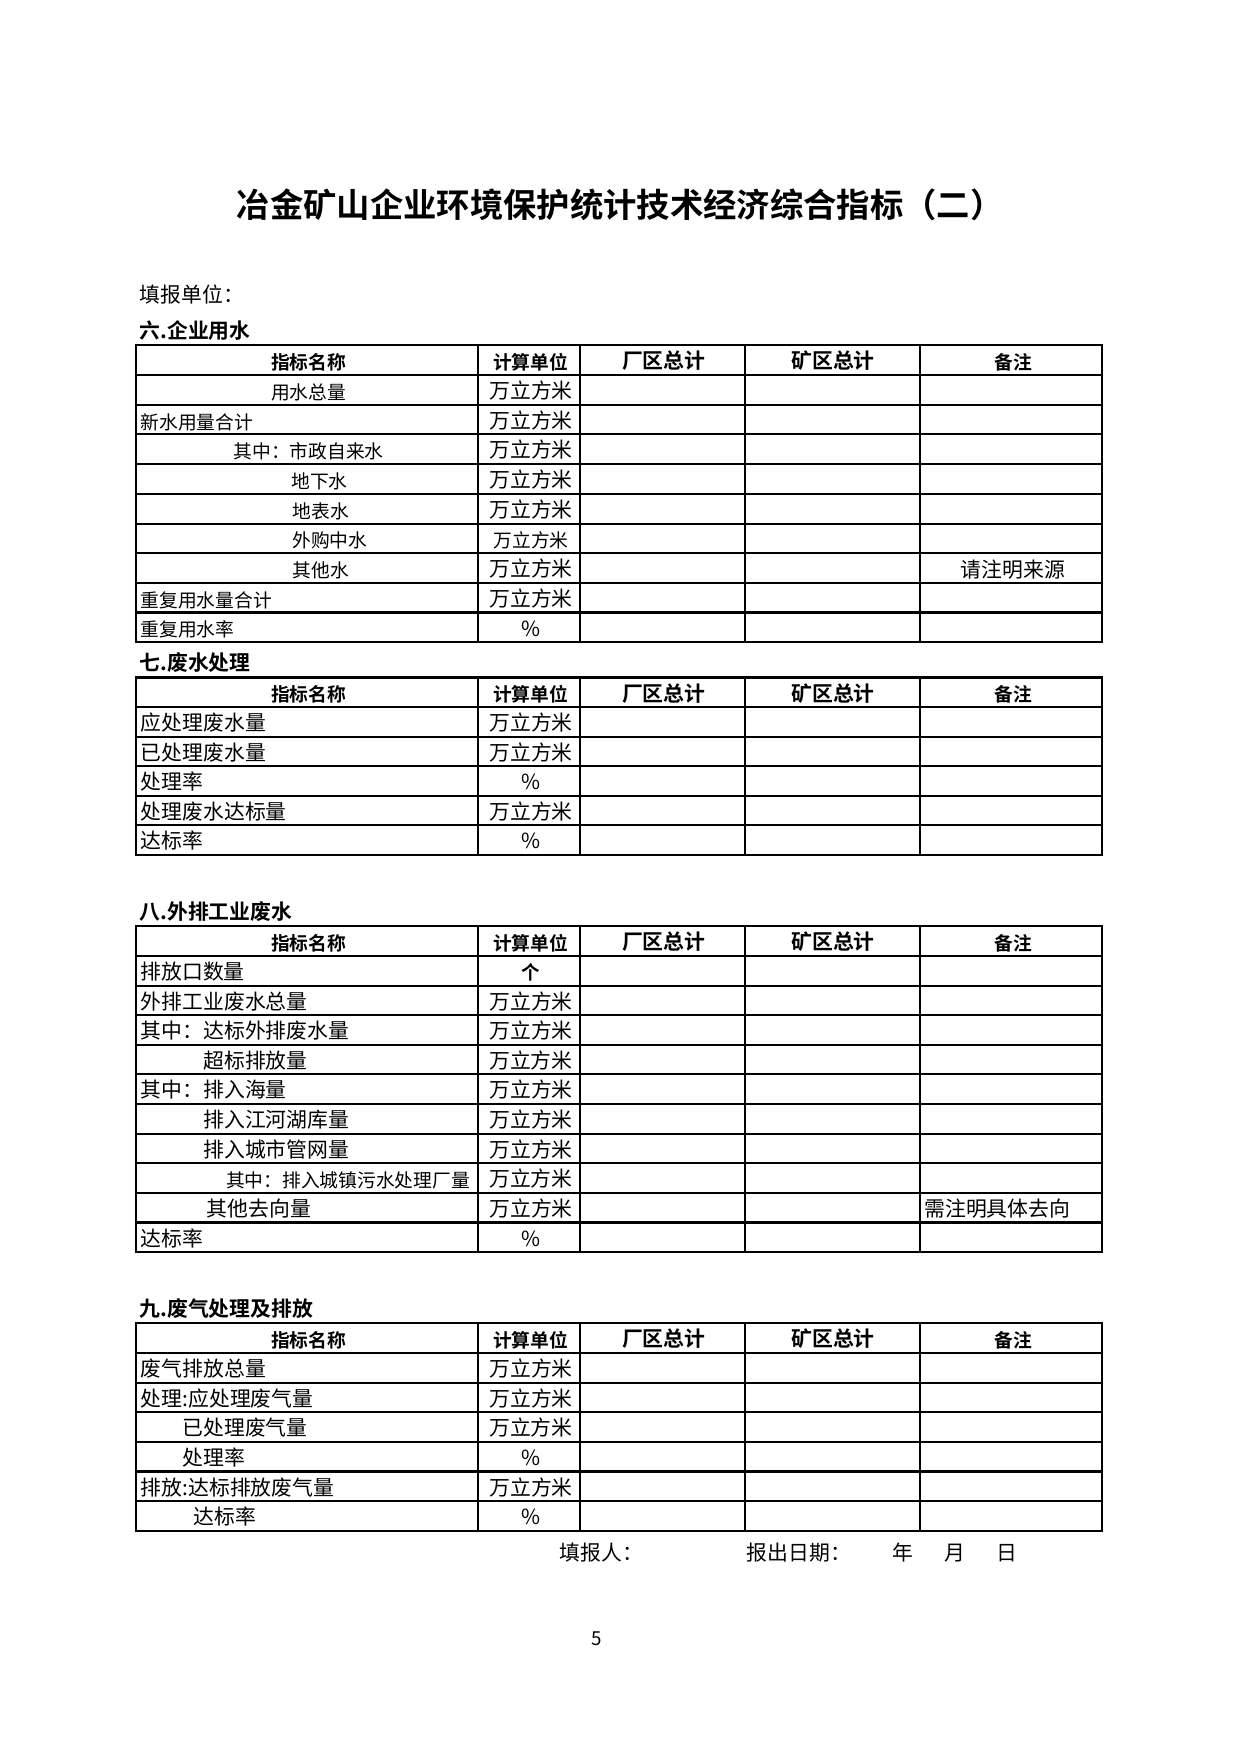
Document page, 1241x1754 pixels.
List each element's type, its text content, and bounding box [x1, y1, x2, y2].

table_cell [581, 525, 744, 552]
table_cell [581, 767, 744, 795]
table_cell [581, 957, 744, 984]
table_cell [581, 1443, 744, 1470]
table_cell [581, 826, 744, 854]
table_cell 个 [479, 957, 579, 984]
table_cell [581, 738, 744, 765]
table_cell 万立方米 [479, 1075, 579, 1103]
table_cell [921, 525, 1101, 552]
table_cell [746, 495, 919, 522]
text 填报单位： [139, 278, 1144, 308]
table_header 厂区总计 [581, 679, 744, 706]
table_cell [921, 1046, 1101, 1073]
table_cell 请注明来源 [921, 554, 1101, 582]
table_cell [581, 1194, 744, 1221]
table_cell 处理率 [137, 1443, 477, 1470]
table_cell [921, 767, 1101, 795]
table_cell [746, 376, 919, 404]
table_header 矿区总计 [746, 346, 919, 374]
table_cell [921, 614, 1101, 641]
table_cell 万立方米 [479, 495, 579, 522]
table_cell [581, 376, 744, 404]
table_cell 排放口数量 [137, 957, 477, 984]
table_cell [581, 1075, 744, 1103]
table_cell [581, 1046, 744, 1073]
table_cell [921, 1016, 1101, 1044]
table_cell % [479, 826, 579, 854]
table_cell 其中：市政自来水 [137, 435, 477, 463]
table_cell [746, 525, 919, 552]
table_cell [581, 1164, 744, 1192]
table_cell 万立方米 [479, 738, 579, 765]
table_header 厂区总计 [581, 1324, 744, 1352]
table_cell 超标排放量 [137, 1046, 477, 1073]
table_header 指标名称 [137, 1324, 477, 1352]
table_cell [746, 797, 919, 824]
table_header 计算单位 [479, 927, 579, 955]
table_cell [746, 1135, 919, 1162]
table_cell [746, 767, 919, 795]
table_cell [746, 826, 919, 854]
table_cell 重复用水量合计 [137, 584, 477, 611]
table_cell [921, 708, 1101, 736]
table_cell [581, 406, 744, 433]
table_header 厂区总计 [581, 346, 744, 374]
table_cell [921, 376, 1101, 404]
table_cell 达标率 [137, 1502, 477, 1529]
table_cell 万立方米 [479, 1413, 579, 1441]
table_cell 万立方米 [479, 987, 579, 1014]
table_cell % [479, 1443, 579, 1470]
table_cell 废气排放总量 [137, 1354, 477, 1382]
table_cell 万立方米 [479, 708, 579, 736]
table_cell 万立方米 [479, 1473, 579, 1500]
table_cell 其他水 [137, 554, 477, 582]
table_cell 万立方米 [479, 1194, 579, 1221]
table_cell [746, 987, 919, 1014]
table_header 厂区总计 [581, 927, 744, 955]
table_cell [921, 1502, 1101, 1529]
table_cell [746, 406, 919, 433]
table_cell [746, 1164, 919, 1192]
table_cell [746, 554, 919, 582]
table_cell [581, 495, 744, 522]
table_cell [581, 797, 744, 824]
text 填报人： 报出日期： 年 月 日 [559, 1536, 1144, 1566]
table_cell [746, 738, 919, 765]
table_cell 其中：排入海量 [137, 1075, 477, 1103]
table_cell [921, 435, 1101, 463]
table_header 矿区总计 [746, 679, 919, 706]
table_cell [921, 1413, 1101, 1441]
table_cell [581, 1135, 744, 1162]
table_cell 达标率 [137, 1224, 477, 1251]
table_cell 处理率 [137, 767, 477, 795]
table_cell [746, 1194, 919, 1221]
table_cell [746, 1105, 919, 1132]
table_header 矿区总计 [746, 1324, 919, 1352]
table_cell [746, 1413, 919, 1441]
text 冶金矿山企业环境保护统计技术经济综合指标（二） [95, 179, 1144, 227]
table_cell [746, 1046, 919, 1073]
table_cell 万立方米 [479, 1354, 579, 1382]
table_cell % [479, 1224, 579, 1251]
table_header 备注 [921, 1324, 1101, 1352]
table_cell 万立方米 [479, 406, 579, 433]
table_cell 应处理废水量 [137, 708, 477, 736]
table_cell [921, 1354, 1101, 1382]
table_cell [746, 584, 919, 611]
table_cell % [479, 1502, 579, 1529]
table_cell [746, 708, 919, 736]
table_cell 外购中水 [137, 525, 477, 552]
table_cell [581, 584, 744, 611]
text 七.废水处理 [139, 646, 1144, 676]
table_cell 万立方米 [479, 584, 579, 611]
table_cell [746, 435, 919, 463]
table_cell % [479, 614, 579, 641]
table_cell 地下水 [137, 465, 477, 493]
table_header 备注 [921, 679, 1101, 706]
table_header 计算单位 [479, 346, 579, 374]
table_cell [746, 1443, 919, 1470]
table_cell 需注明具体去向 [921, 1194, 1101, 1221]
table_cell 万立方米 [479, 1016, 579, 1044]
table_cell [921, 1473, 1101, 1500]
table_cell 处理:应处理废气量 [137, 1384, 477, 1411]
table_cell [746, 1384, 919, 1411]
table_cell 达标率 [137, 826, 477, 854]
table_cell 万立方米 [479, 797, 579, 824]
table_cell [746, 1502, 919, 1529]
table_cell 地表水 [137, 495, 477, 522]
table_cell [921, 1384, 1101, 1411]
table_cell [581, 987, 744, 1014]
table_cell [746, 465, 919, 493]
table_cell [746, 957, 919, 984]
table_cell [921, 826, 1101, 854]
table_cell 已处理废水量 [137, 738, 477, 765]
table_cell [581, 1384, 744, 1411]
table_cell [746, 1016, 919, 1044]
table_header 指标名称 [137, 679, 477, 706]
table_cell [746, 614, 919, 641]
table_cell 其他去向量 [137, 1194, 477, 1221]
table_cell 其中：达标外排废水量 [137, 1016, 477, 1044]
table_cell [921, 1075, 1101, 1103]
text 六.企业用水 [139, 314, 1144, 344]
table_cell 万立方米 [479, 554, 579, 582]
table_cell [921, 987, 1101, 1014]
table_cell [921, 584, 1101, 611]
table_header 备注 [921, 346, 1101, 374]
table_cell 万立方米 [479, 465, 579, 493]
table_cell [921, 1105, 1101, 1132]
table_cell [581, 1224, 744, 1251]
table_cell 万立方米 [479, 1135, 579, 1162]
table_header 矿区总计 [746, 927, 919, 955]
table_cell 其中：排入城镇污水处理厂量 [137, 1164, 477, 1192]
table_cell [921, 1443, 1101, 1470]
table_cell [921, 738, 1101, 765]
table_cell 万立方米 [479, 525, 579, 552]
table_cell [581, 1502, 744, 1529]
table_cell 排入城市管网量 [137, 1135, 477, 1162]
table_cell % [479, 767, 579, 795]
table_cell 万立方米 [479, 435, 579, 463]
table_cell [921, 957, 1101, 984]
table_cell 万立方米 [479, 1105, 579, 1132]
table_cell 新水用量合计 [137, 406, 477, 433]
table_cell 处理废水达标量 [137, 797, 477, 824]
table_cell [746, 1354, 919, 1382]
table_cell [746, 1224, 919, 1251]
table_cell [746, 1473, 919, 1500]
table_cell 排放:达标排放废气量 [137, 1473, 477, 1500]
table_cell [921, 1224, 1101, 1251]
table_cell [921, 797, 1101, 824]
table_cell 外排工业废水总量 [137, 987, 477, 1014]
table_cell [581, 614, 744, 641]
table_cell [581, 554, 744, 582]
table_cell [581, 1354, 744, 1382]
table_cell [581, 465, 744, 493]
table_cell [921, 1135, 1101, 1162]
table_header 指标名称 [137, 346, 477, 374]
table_header 指标名称 [137, 927, 477, 955]
table_cell 重复用水率 [137, 614, 477, 641]
table_cell 万立方米 [479, 376, 579, 404]
table_cell 用水总量 [137, 376, 477, 404]
table_cell 万立方米 [479, 1384, 579, 1411]
table_cell 万立方米 [479, 1164, 579, 1192]
table_cell 已处理废气量 [137, 1413, 477, 1441]
table_cell [746, 1075, 919, 1103]
table_cell [581, 1016, 744, 1044]
table_header 计算单位 [479, 679, 579, 706]
table_cell [581, 1473, 744, 1500]
table_cell [921, 465, 1101, 493]
table_cell [921, 495, 1101, 522]
text 九.废气处理及排放 [139, 1292, 1144, 1322]
text 八.外排工业废水 [139, 895, 1144, 925]
table_cell [581, 1105, 744, 1132]
table_header 计算单位 [479, 1324, 579, 1352]
table_cell [921, 1164, 1101, 1192]
table_cell 万立方米 [479, 1046, 579, 1073]
table_cell [581, 708, 744, 736]
table_cell 排入江河湖库量 [137, 1105, 477, 1132]
table_cell [581, 435, 744, 463]
table_cell [921, 406, 1101, 433]
table_cell [581, 1413, 744, 1441]
table_header 备注 [921, 927, 1101, 955]
